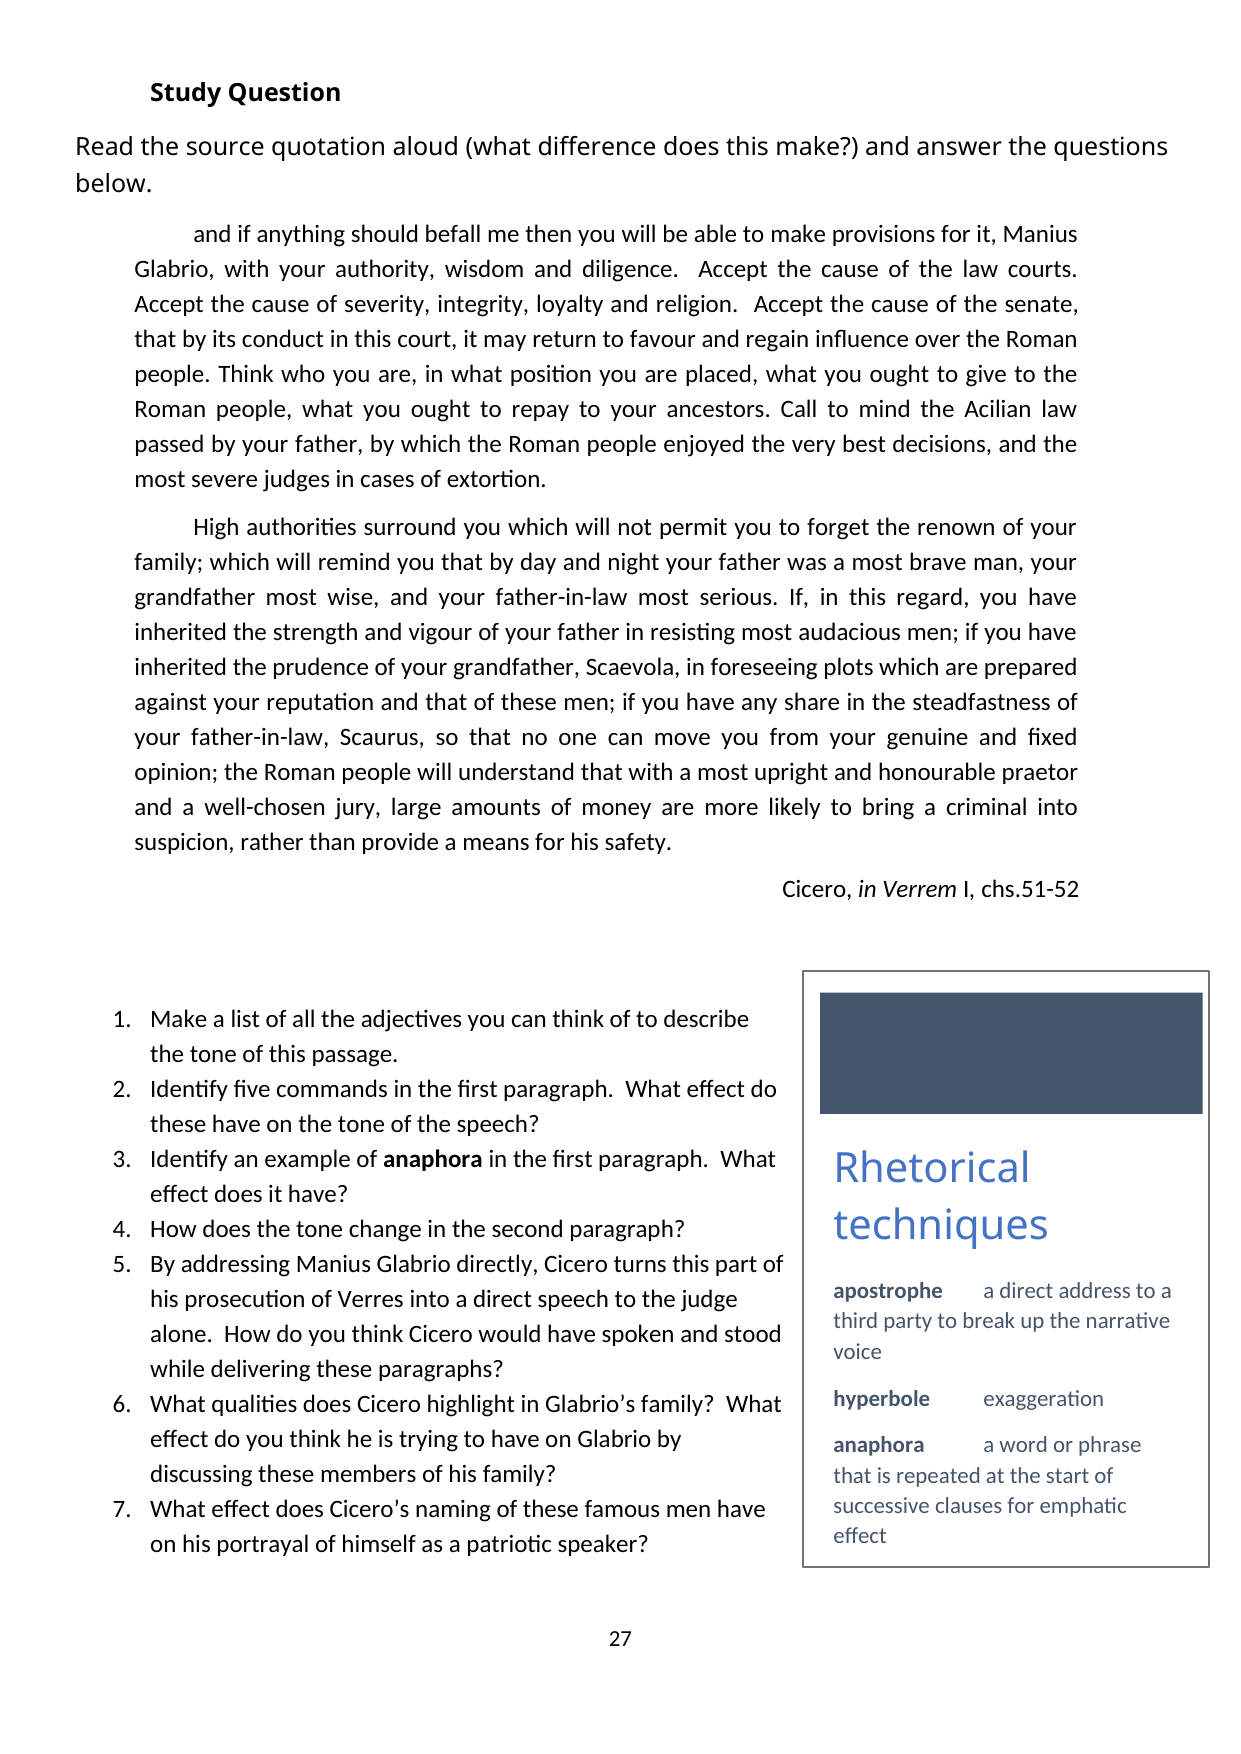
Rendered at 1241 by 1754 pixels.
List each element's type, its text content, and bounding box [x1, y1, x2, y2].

text Cicero, in Verrem I, chs.51-52 [134, 874, 1079, 904]
list Identify five commands in the first paragraph. What effect do these have on the tone of the speech? [112, 1074, 802, 1139]
list What qualities does Cicero highlight in Glabrio’s family? What effect do you think he is trying to have on Glabrio by discussing these members of his family? [112, 1389, 802, 1489]
text Read the source quotation aloud (what difference does this make?) and answer the questions below. [75, 128, 1170, 199]
list How does the tone change in the second paragraph? [112, 1214, 802, 1244]
list Make a list of all the adjectives you can think of to describe the tone of this passage. [112, 1004, 802, 1069]
list By addressing Manius Glabrio directly, Cicero turns this part of his prosecution of Verres into a direct speech to the judge alone. How do you think Cicero would have spoken and stood while delivering these paragraphs? [112, 1249, 802, 1384]
text and if anything should befall me then you will be able to make provisions for it, Manius Glabrio, with your authority, wisdom and diligence. Accept the cause of the law courts. Accept the cause of severity, integrity, loyalty and religion. Accept the cause of the senate, that by its conduct in this court, it may return to favour and regain influence over the Roman people. Think who you are, in what position you are placed, what you ought to give to the Roman people, what you ought to repay to your ancestors. Call to mind the Acilian law passed by your father, by which the Roman people enjoyed the very best decisions, and the most severe judges in cases of extortion. [134, 219, 1079, 494]
list What effect does Cicero’s naming of these famous men have on his portrayal of himself as a patriotic speaker? [112, 1494, 802, 1559]
list Identify an example of anaphora in the first paragraph. What effect does it have? [112, 1144, 802, 1209]
text Study Question [150, 75, 1170, 109]
text High authorities surround you which will not permit you to forget the renown of your family; which will remind you that by day and night your father was a most brave man, your grandfather most wise, and your father-in-law most serious. If, in this regard, you have inherited the strength and vigour of your father in resisting most audacious men; if you have inherited the prudence of your grandfather, Scaevola, in foreseeing plots which are prepared against your reputation and that of these men; if you have any share in the steadfastness of your father-in-law, Scaurus, so that no one can move you from your genuine and fixed opinion; the Roman people will understand that with a most upright and honourable praetor and a well-chosen jury, large amounts of money are more likely to bring a criminal into suspicion, rather than provide a means for his safety. [134, 511, 1079, 857]
